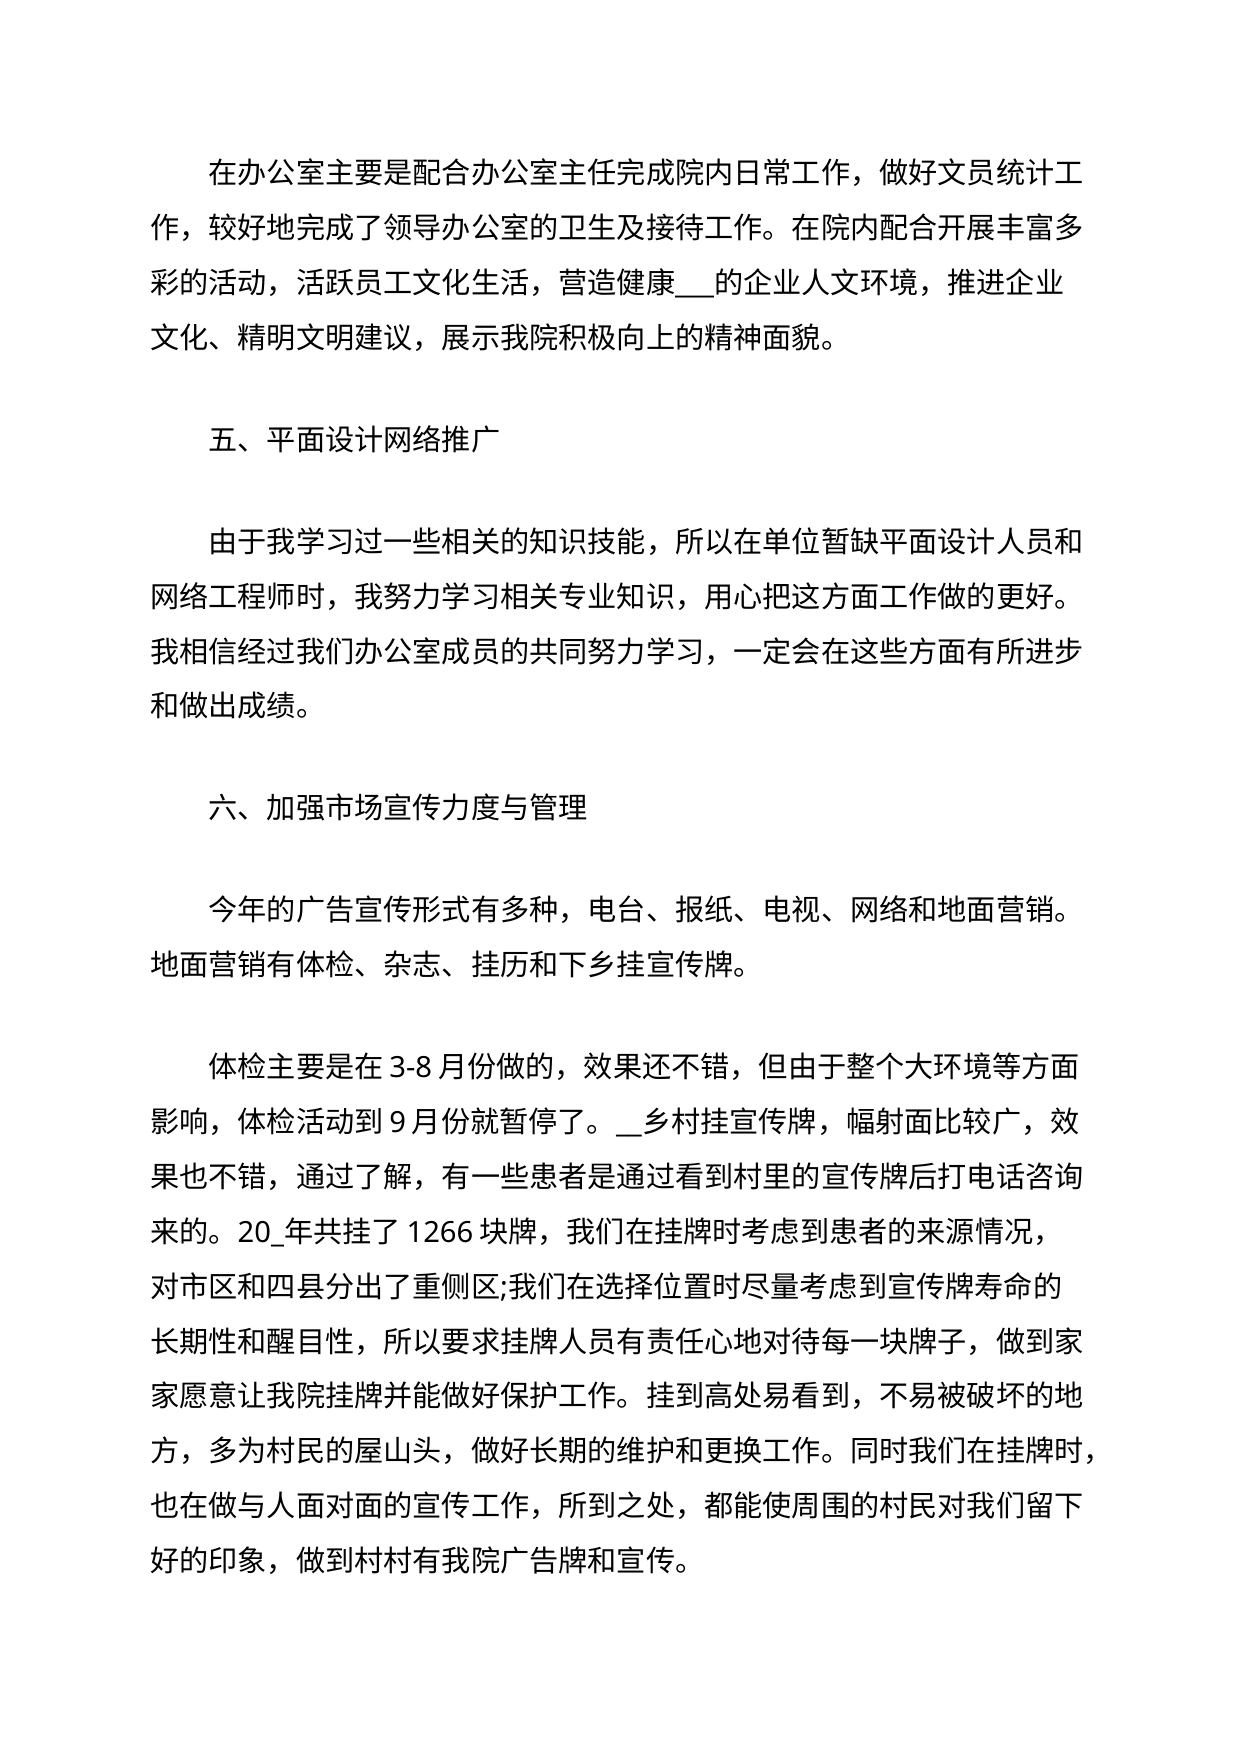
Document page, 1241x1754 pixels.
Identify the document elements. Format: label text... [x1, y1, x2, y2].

text 今年的广告宣传形式有多种，电台、报纸、电视、网络和地面营销。地面营销有体检、杂志、挂历和下乡挂宣传牌。 [150, 887, 1090, 984]
text 体检主要是在3-8月份做的，效果还不错，但由于整个大环境等方面影响，体检活动到9月份就暂停了。__乡村挂宣传牌，幅射面比较广，效果也不错，通过了解，有一些患者是通过看到村里的宣传牌后打电话咨询来的。20_年共挂了1266块牌，我们在挂牌时考虑到患者的来源情况，对市区和四县分出了重侧区;我们在选择位置时尽量考虑到宣传牌寿命的长期性和醒目性，所以要求挂牌人员有责任心地对待每一块牌子，做到家家愿意让我院挂牌并能做好保护工作。挂到高处易看到，不易被破坏的地方，多为村民的屋山头，做好长期的维护和更换工作。同时我们在挂牌时，也在做与人面对面的宣传工作，所到之处，都能使周围的村民对我们留下好的印象，做到村村有我院广告牌和宣传。 [150, 1043, 1090, 1580]
text 由于我学习过一些相关的知识技能，所以在单位暂缺平面设计人员和网络工程师时，我努力学习相关专业知识，用心把这方面工作做的更好。我相信经过我们办公室成员的共同努力学习，一定会在这些方面有所进步和做出成绩。 [150, 518, 1090, 725]
text 在办公室主要是配合办公室主任完成院内日常工作，做好文员统计工作，较好地完成了领导办公室的卫生及接待工作。在院内配合开展丰富多彩的活动，活跃员工文化生活，营造健康___的企业人文环境，推进企业文化、精明文明建议，展示我院积极向上的精神面貌。 [150, 150, 1090, 357]
text 五、平面设计网络推广 [150, 417, 1090, 459]
text 六、加强市场宣传力度与管理 [150, 785, 1090, 827]
